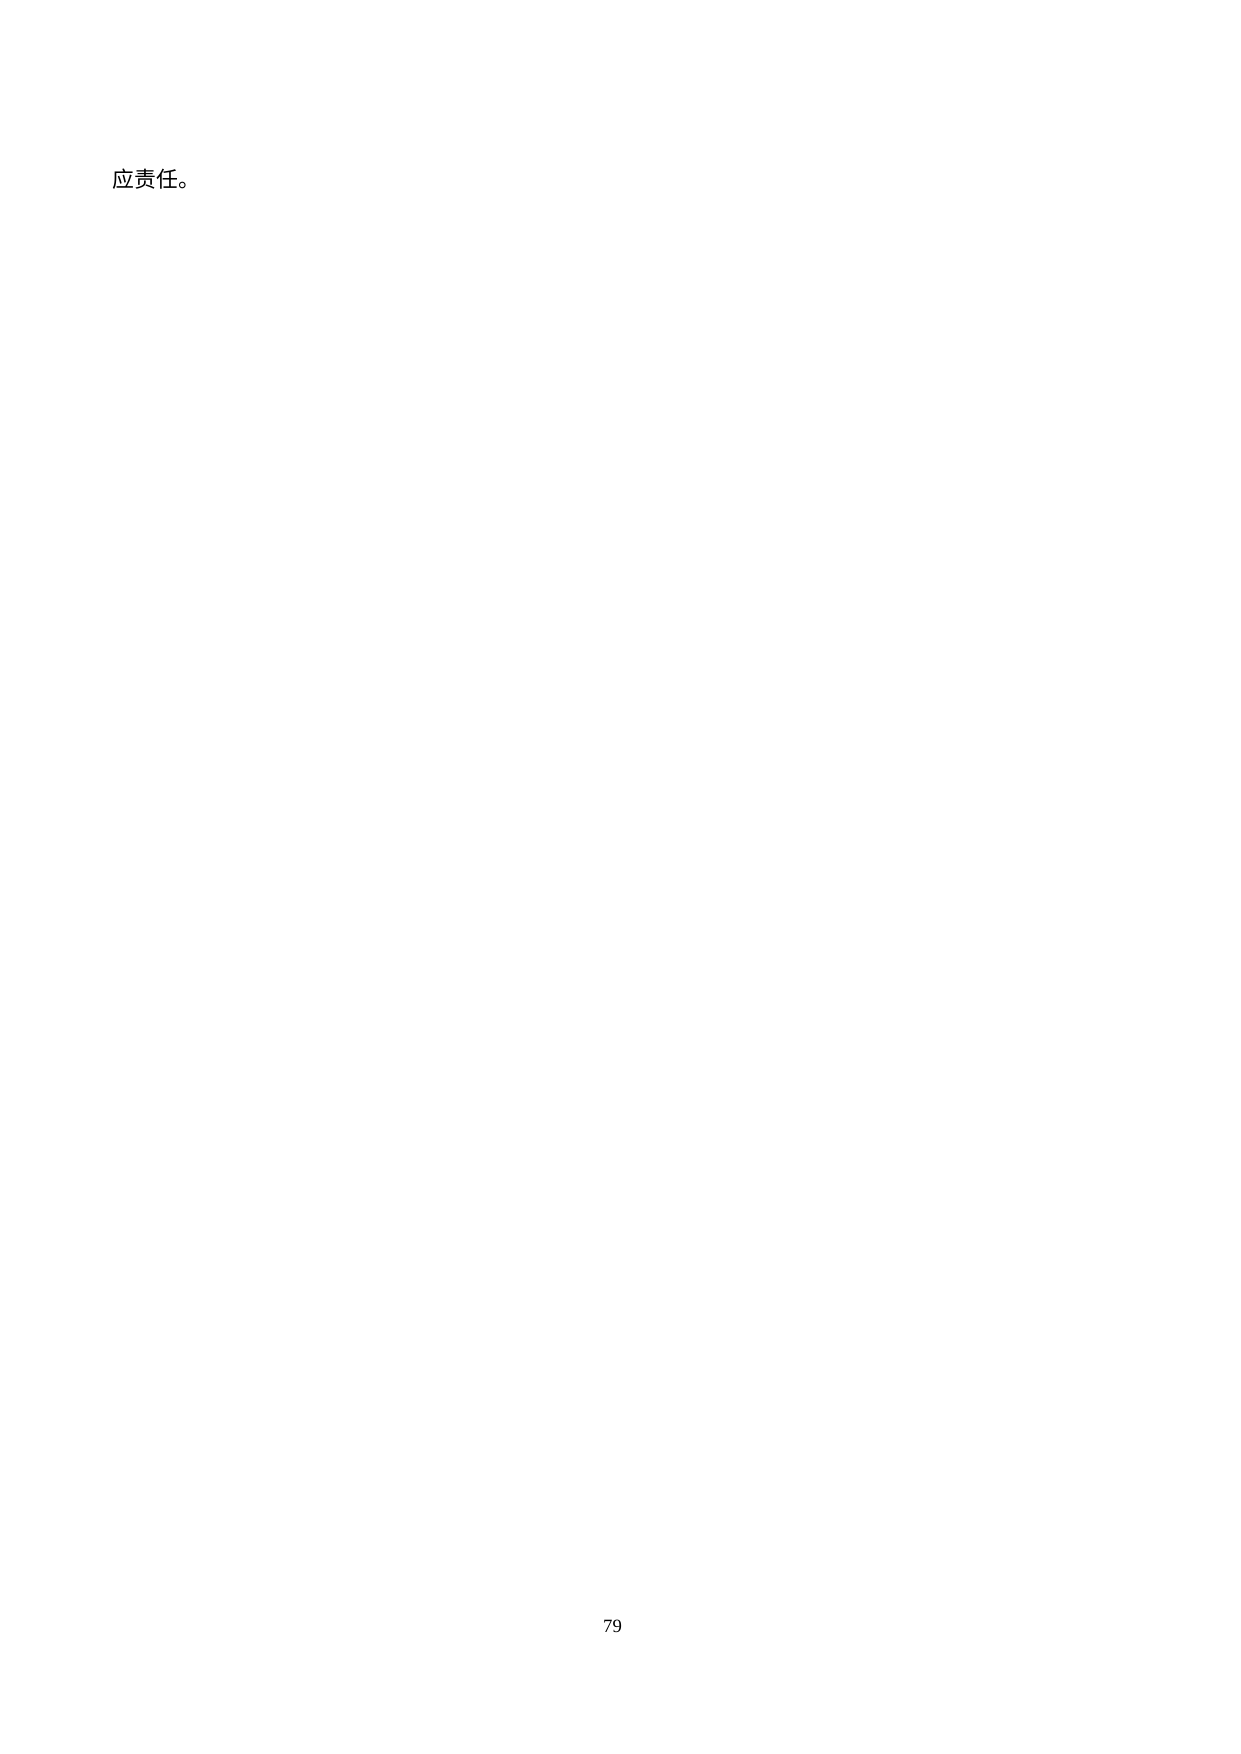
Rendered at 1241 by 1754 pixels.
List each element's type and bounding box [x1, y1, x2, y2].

text [112, 162, 1128, 194]
